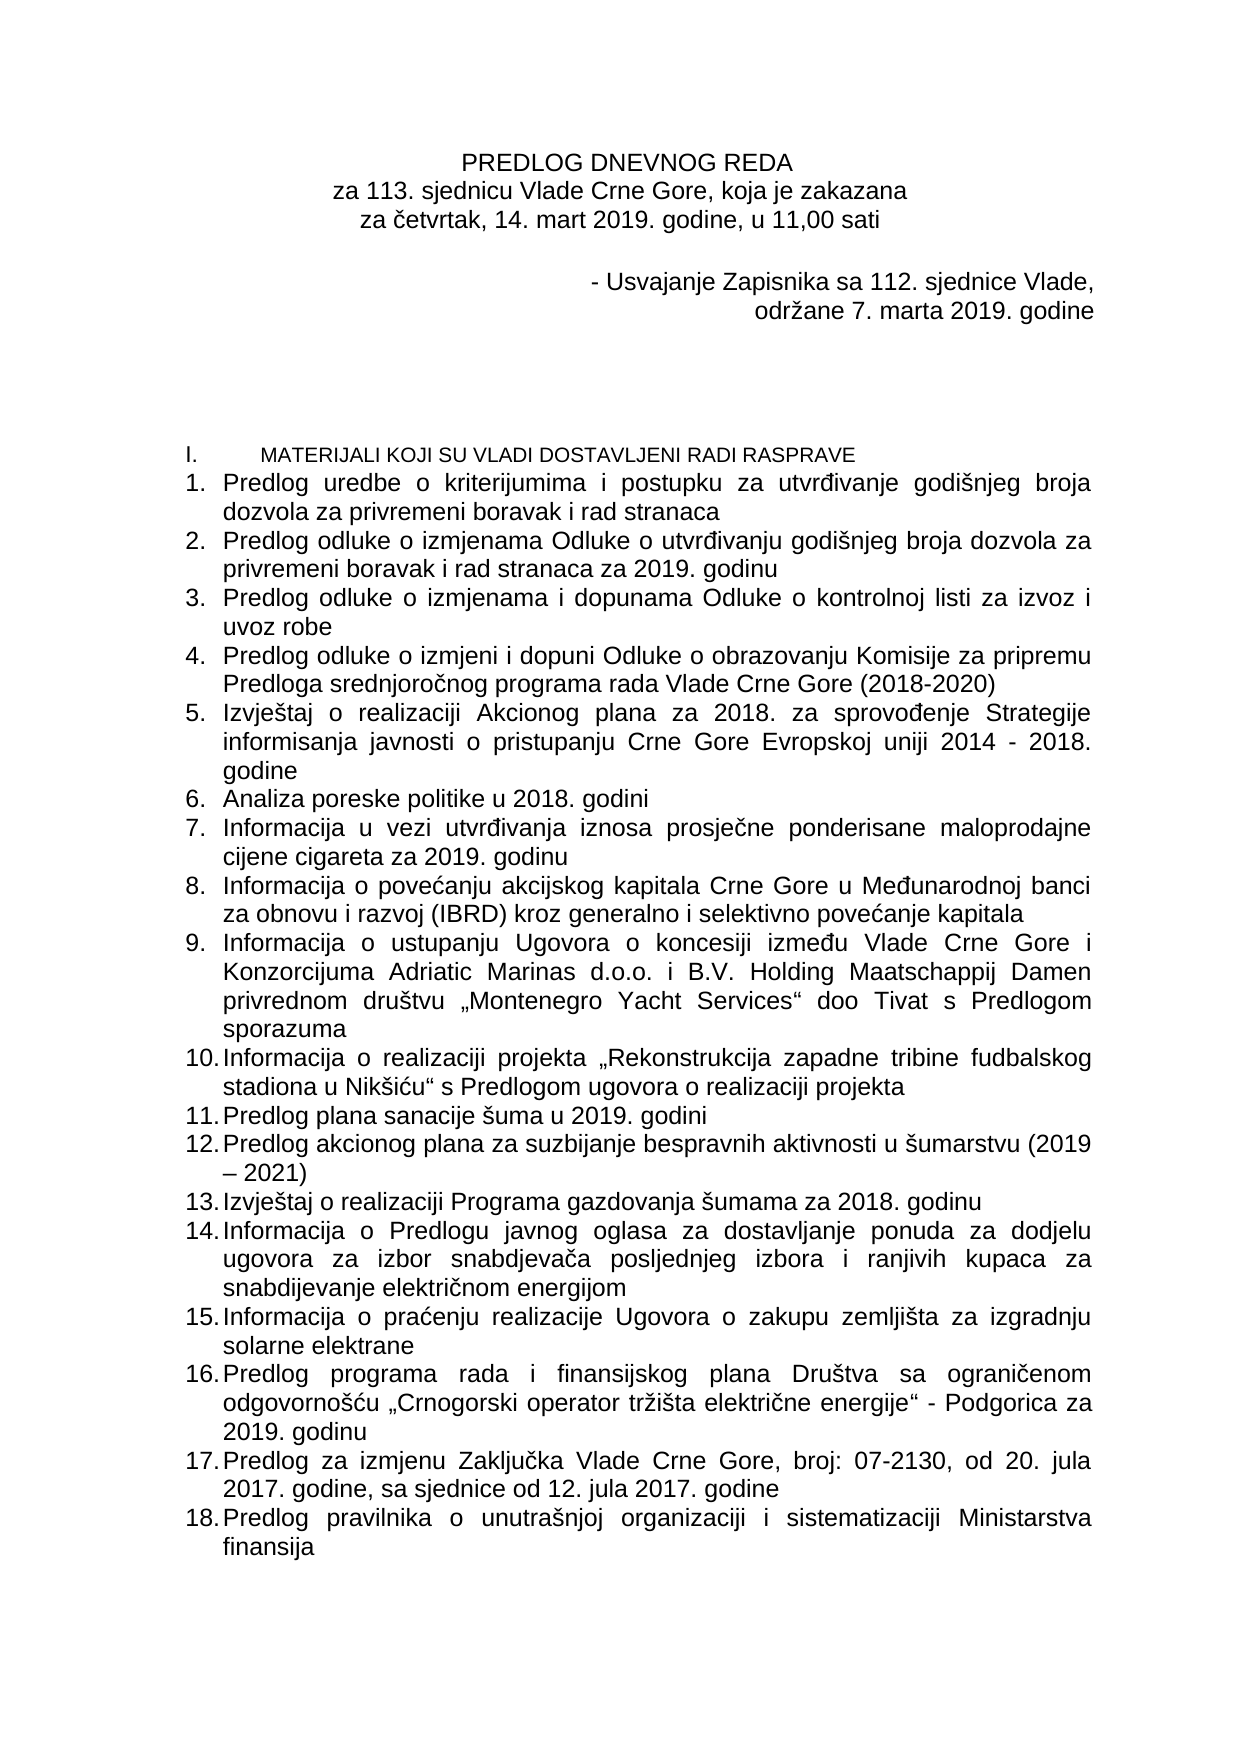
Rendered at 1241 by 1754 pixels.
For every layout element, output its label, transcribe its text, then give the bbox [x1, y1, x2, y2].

list Informacija o Predlogu javnog oglasa za dostavljanje ponuda za dodjelu ugovora za izbor snabdjevača posljednjeg izbora i ranjivih kupaca za snabdijevanje električnom energijom [185, 1216, 1093, 1302]
text održane 7. marta 2019. godine [223, 296, 1095, 324]
list Predlog uredbe o kriterijumima i postupku za utvrđivanje godišnjeg broja dozvola za privremeni boravak i rad stranaca [185, 468, 1093, 526]
text za četvrtak, 14. mart 2019. godine, u 11,00 sati [148, 205, 1093, 234]
list Informacija o povećanju akcijskog kapitala Crne Gore u Međunarodnoj banci za obnovu i razvoj (IBRD) kroz generalno i selektivno povećanje kapitala [185, 871, 1093, 928]
list Analiza poreske politike u 2018. godini [185, 784, 1093, 813]
list Predlog odluke o izmjeni i dopuni Odluke o obrazovanju Komisije za pripremu Predloga srednjoročnog programa rada Vlade Crne Gore (2018-2020) [185, 641, 1093, 698]
list Izvještaj o realizaciji Akcionog plana za 2018. za sprovođenje Strategije informisanja javnosti o pristupanju Crne Gore Evropskoj uniji 2014 - 2018. godine [185, 698, 1093, 784]
list Informacija o realizaciji projekta „Rekonstrukcija zapadne tribine fudbalskog stadiona u Nikšiću“ s Predlogom ugovora o realizaciji projekta [185, 1043, 1093, 1101]
list Predlog plana sanacije šuma u 2019. godini [185, 1101, 1093, 1129]
text za 113. sjednicu Vlade Crne Gore, koja je zakazana [148, 176, 1093, 205]
list Predlog za izmjenu Zaključka Vlade Crne Gore, broj: 07-2130, od 20. jula 2017. godine, sa sjednice od 12. jula 2017. godine [185, 1446, 1093, 1503]
list Informacija o ustupanju Ugovora o koncesiji između Vlade Crne Gore i Konzorcijuma Adriatic Marinas d.o.o. i B.V. Holding Maatschappij Damen privrednom društvu „Montenegro Yacht Services“ doo Tivat s Predlogom sporazuma [185, 928, 1093, 1043]
list Informacija u vezi utvrđivanja iznosa prosječne ponderisane maloprodajne cijene cigareta za 2019. godinu [185, 813, 1093, 871]
list Predlog pravilnika o unutrašnjoj organizaciji i sistematizaciji Ministarstva finansija [185, 1503, 1093, 1561]
list Predlog programa rada i finansijskog plana Društva sa ograničenom odgovornošću „Crnogorski operator tržišta električne energije“ - Podgorica za 2019. godinu [185, 1359, 1093, 1446]
list Predlog odluke o izmjenama i dopunama Odluke o kontrolnoj listi za izvoz i uvoz robe [185, 583, 1093, 641]
list Informacija o praćenju realizacije Ugovora o zakupu zemljišta za izgradnju solarne elektrane [185, 1302, 1093, 1359]
list Predlog odluke o izmjenama Odluke o utvrđivanju godišnjeg broja dozvola za privremeni boravak i rad stranaca za 2019. godinu [185, 526, 1093, 583]
list Predlog akcionog plana za suzbijanje bespravnih aktivnosti u šumarstvu (2019 – 2021) [185, 1129, 1093, 1187]
text PREDLOG DNEVNOG REDA [148, 148, 1093, 176]
list Izvještaj o realizaciji Programa gazdovanja šumama za 2018. godinu [185, 1187, 1093, 1216]
text - Usvajanje Zapisnika sa 112. sjednice Vlade, [223, 267, 1095, 296]
list MATERIJALI KOJI SU VLADI DOSTAVLJENI RADI RASPRAVE [185, 439, 1093, 468]
